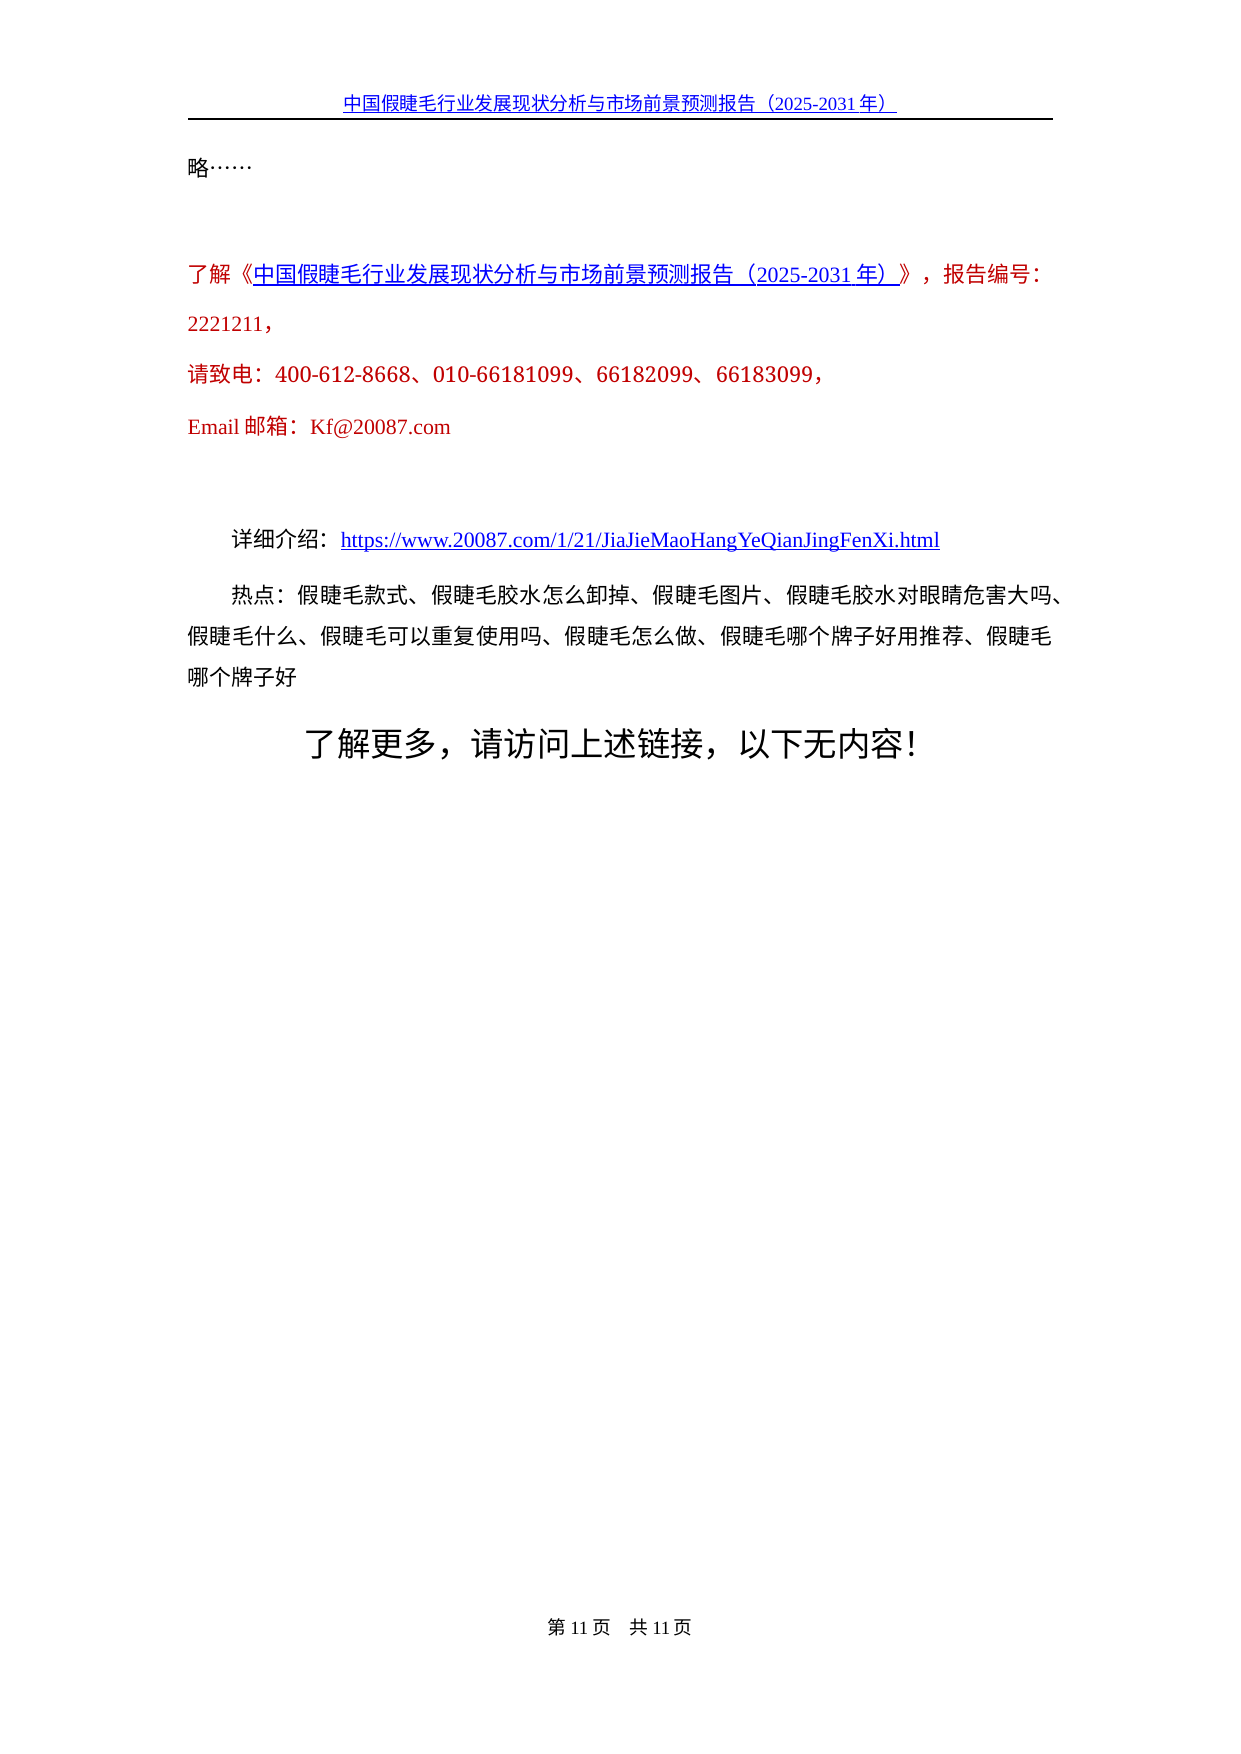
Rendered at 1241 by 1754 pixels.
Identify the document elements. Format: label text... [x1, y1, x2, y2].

text 热点：假睫毛款式、假睫毛胶水怎么卸掉、假睫毛图片、假睫毛胶水对眼睛危害大吗、假睫毛什么、假睫毛可以重复使用吗、假睫毛怎么做、假睫毛哪个牌子好用推荐、假睫毛哪个牌子好 [187, 578, 1053, 692]
text Email邮箱：Kf@20087.com [187, 408, 1053, 441]
text 了解《中国假睫毛行业发展现状分析与市场前景预测报告（2025-2031年）》，报告编号：2221211， [187, 257, 1053, 338]
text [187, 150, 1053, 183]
text 详细介绍：https://www.20087.com/1/21/JiaJieMaoHangYeQianJingFenXi.html [187, 521, 1053, 554]
text 请致电：400-612-8668、010-66181099、66182099、66183099， [187, 357, 1053, 389]
title 了解更多，请访问上述链接，以下无内容！ [187, 709, 1053, 774]
